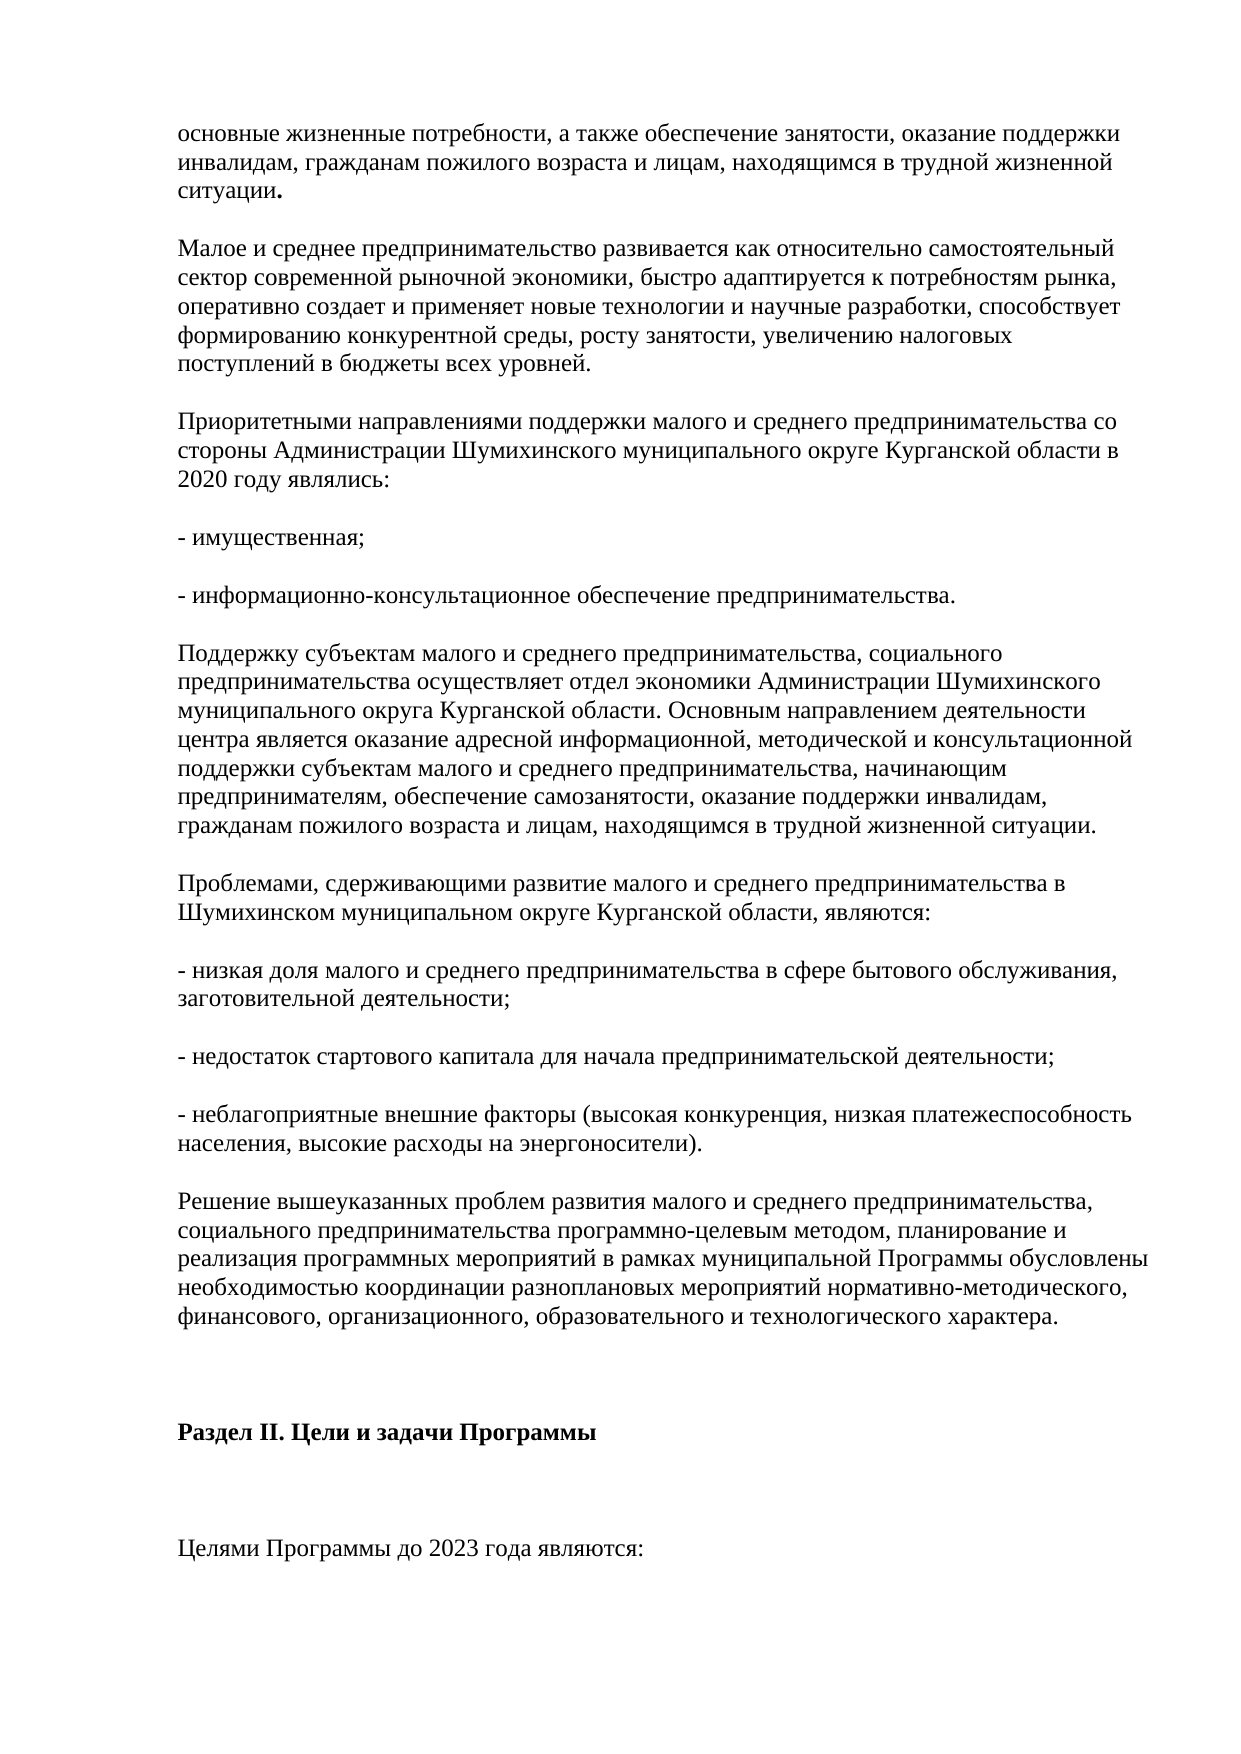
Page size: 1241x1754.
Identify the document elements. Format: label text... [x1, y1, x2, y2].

text Малое и среднее предпринимательство развивается как относительно самостоятельный сектор современной рыночной экономики, быстро адаптируется к потребностям рынка, оперативно создает и применяет новые технологии и научные разработки, способствует формированию конкурентной среды, росту занятости, увеличению налоговых поступлений в бюджеты всех уровней. [177, 233, 1152, 377]
text Целями Программы до 2023 года являются: [177, 1533, 1152, 1561]
text Проблемами, сдерживающими развитие малого и среднего предпринимательства в Шумихинском муниципальном округе Курганской области, являются: [177, 868, 1152, 926]
text Раздел II. Цели и задачи Программы [177, 1417, 1152, 1446]
text - низкая доля малого и среднего предпринимательства в сфере бытового обслуживания, заготовительной деятельности; [177, 955, 1152, 1012]
text - недостаток стартового капитала для начала предпринимательской деятельности; [177, 1041, 1152, 1070]
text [177, 118, 1152, 204]
text - неблагоприятные внешние факторы (высокая конкуренция, низкая платежеспособность населения, высокие расходы на энергоносители). [177, 1099, 1152, 1157]
text - имущественная; [177, 522, 1152, 551]
text Поддержку субъектам малого и среднего предпринимательства, социального предпринимательства осуществляет отдел экономики Администрации Шумихинского муниципального округа Курганской области. Основным направлением деятельности центра является оказание адресной информационной, методической и консультационной поддержки субъектам малого и среднего предпринимательства, начинающим предпринимателям, обеспечение самозанятости, оказание поддержки инвалидам, гражданам пожилого возраста и лицам, находящимся в трудной жизненной ситуации. [177, 638, 1152, 839]
text - информационно-консультационное обеспечение предпринимательства. [177, 580, 1152, 608]
text Приоритетными направлениями поддержки малого и среднего предпринимательства со стороны Администрации Шумихинского муниципального округе Курганской области в 2020 году являлись: [177, 406, 1152, 493]
text Решение вышеуказанных проблем развития малого и среднего предпринимательства, социального предпринимательства программно-целевым методом, планирование и реализация программных мероприятий в рамках муниципальной Программы обусловлены необходимостью координации разноплановых мероприятий нормативно-методического, финансового, организационного, образовательного и технологического характера. [177, 1186, 1152, 1330]
